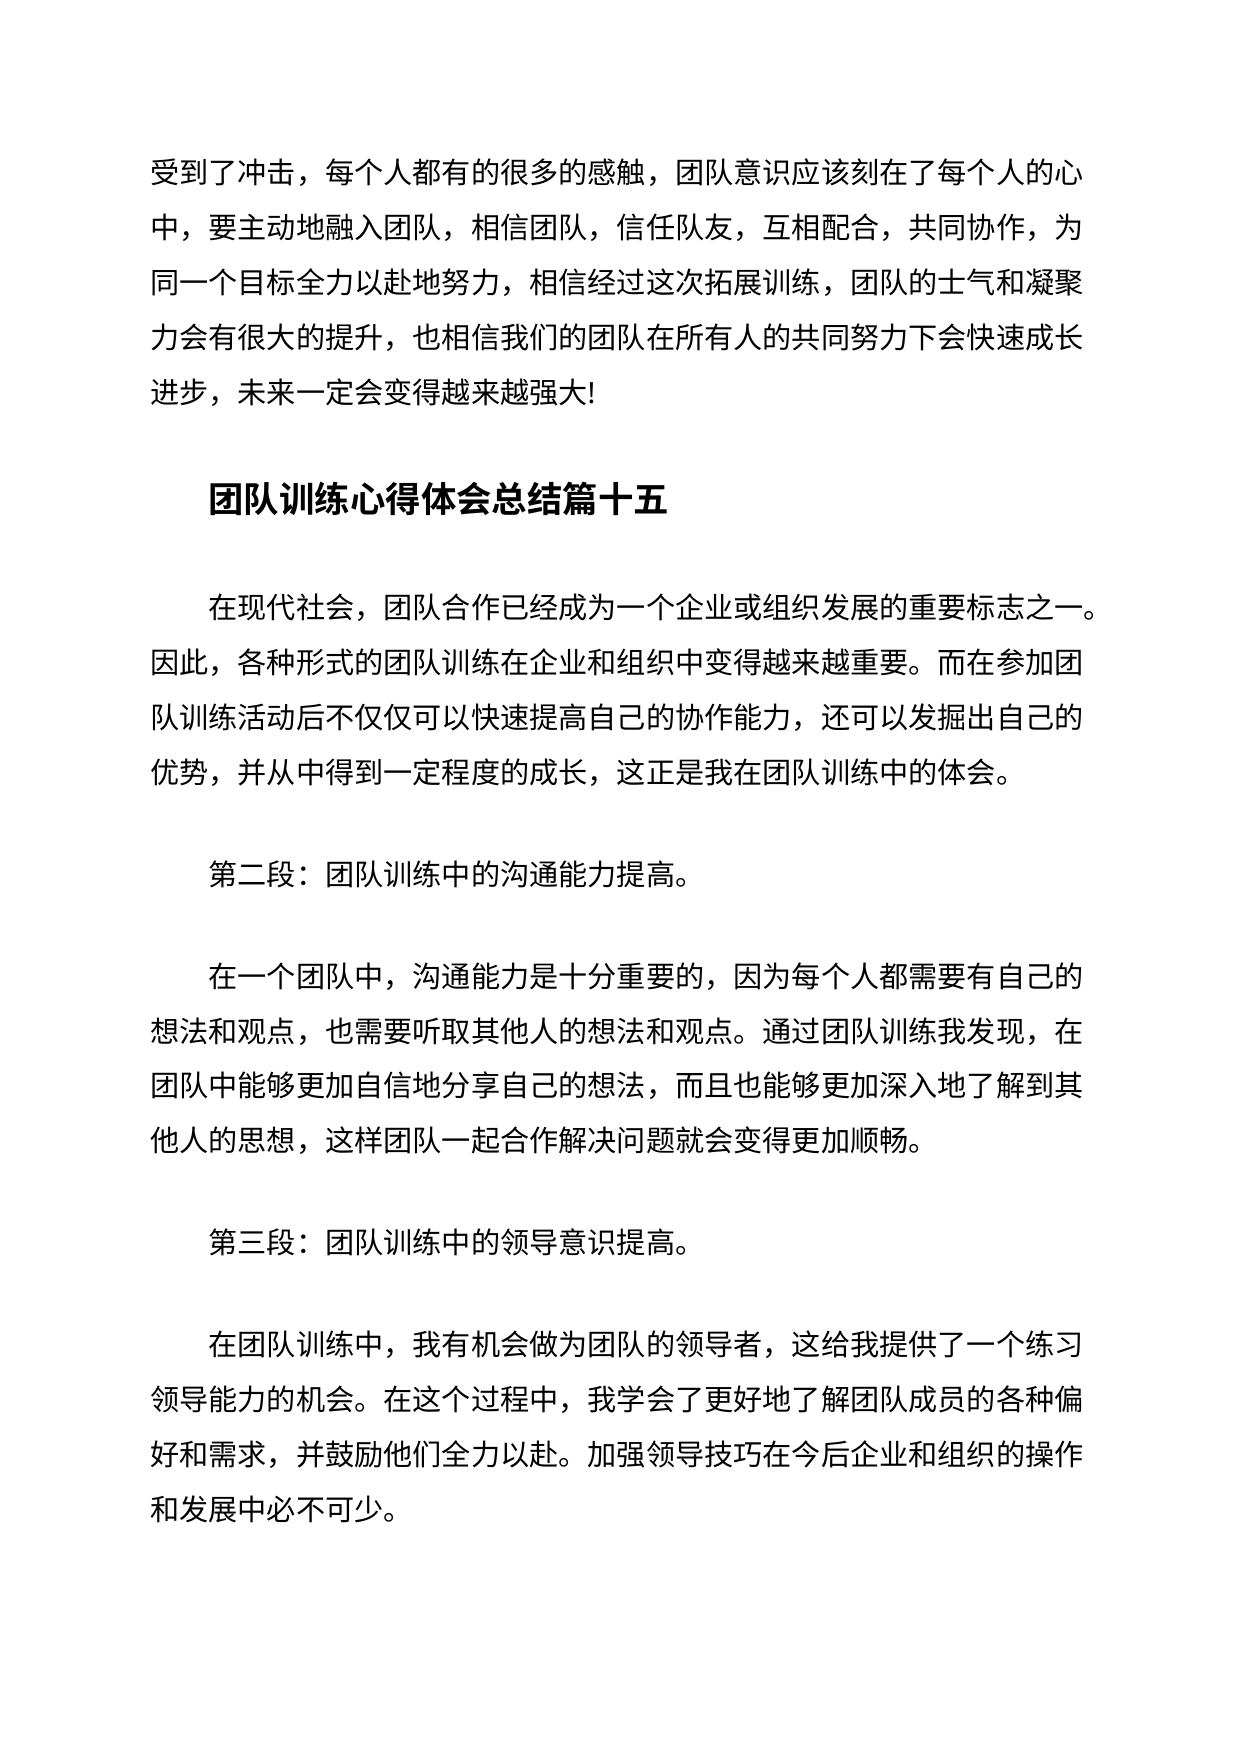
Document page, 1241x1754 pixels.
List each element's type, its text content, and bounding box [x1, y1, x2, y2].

text 在一个团队中，沟通能力是十分重要的，因为每个人都需要有自己的想法和观点，也需要听取其他人的想法和观点。通过团队训练我发现，在团队中能够更加自信地分享自己的想法，而且也能够更加深入地了解到其他人的思想，这样团队一起合作解决问题就会变得更加顺畅。 [150, 953, 1090, 1160]
text 在团队训练中，我有机会做为团队的领导者，这给我提供了一个练习领导能力的机会。在这个过程中，我学会了更好地了解团队成员的各种偏好和需求，并鼓励他们全力以赴。加强领导技巧在今后企业和组织的操作和发展中必不可少。 [150, 1321, 1090, 1528]
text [150, 150, 1090, 412]
text 团队训练心得体会总结篇十五 [150, 472, 1090, 523]
text 在现代社会，团队合作已经成为一个企业或组织发展的重要标志之一。因此，各种形式的团队训练在企业和组织中变得越来越重要。而在参加团队训练活动后不仅仅可以快速提高自己的协作能力，还可以发掘出自己的优势，并从中得到一定程度的成长，这正是我在团队训练中的体会。 [150, 585, 1090, 792]
text 第二段：团队训练中的沟通能力提高。 [150, 851, 1090, 894]
text 第三段：团队训练中的领导意识提高。 [150, 1220, 1090, 1262]
